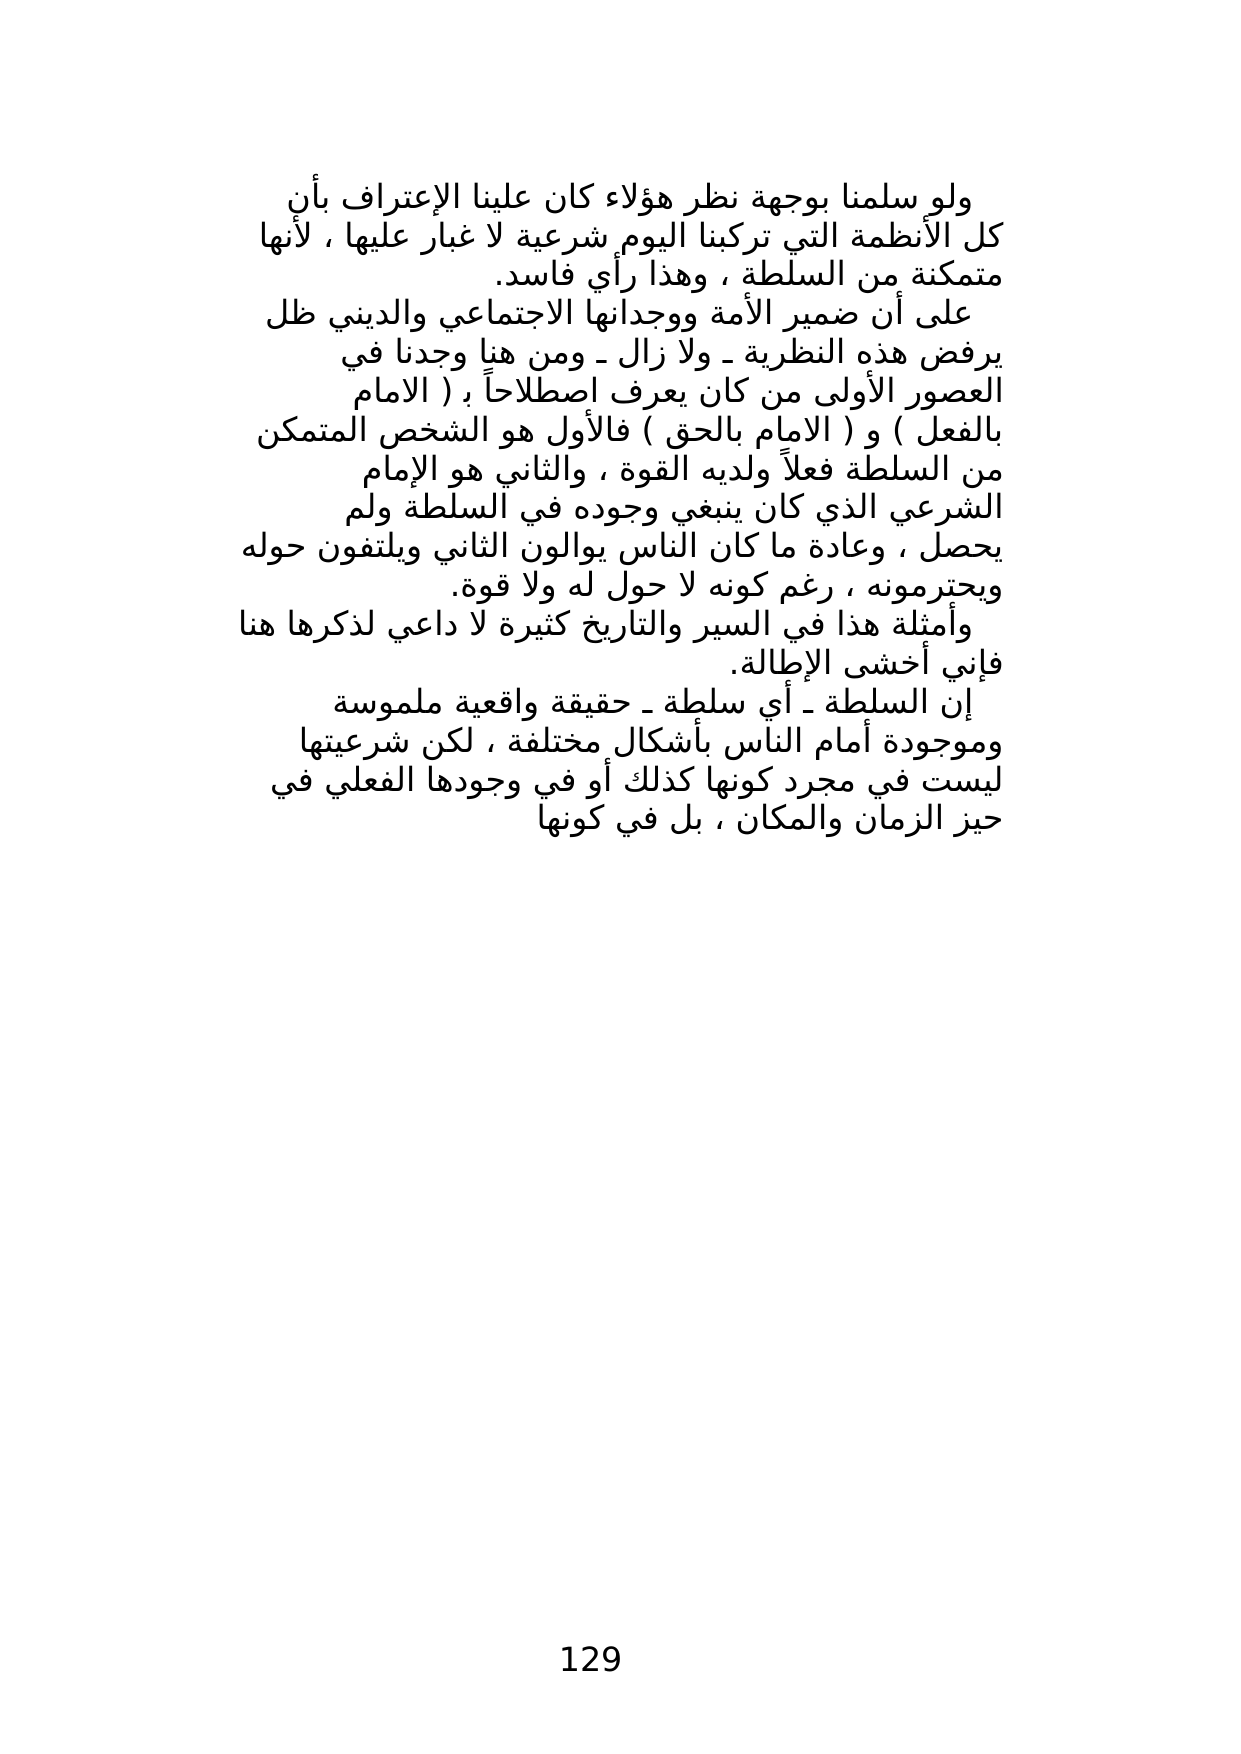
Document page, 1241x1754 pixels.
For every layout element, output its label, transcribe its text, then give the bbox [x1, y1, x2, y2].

text وأمثلة هذا في السير والتاريخ كثيرة لا داعي لذكرها هنا فإني أخشى الإطالة. [236, 604, 1004, 682]
text على أن ضمير الأمة ووجدانها الاجتماعي والديني ظل يرفض هذه النظرية ـ ولا زال ـ ومن هنا وجدنا في العصور الأولى من كان يعرف اصطلاحاً ب‍ ( الامام بالفعل ) و ( الامام بالحق ) فالأول هو الشخص المتمكن من السلطة فعلاً ولديه القوة ، والثاني هو الإمام الشرعي الذي كان ينبغي وجوده في السلطة ولم يحصل ، وعادة ما كان الناس يوالون الثاني ويلتفون حوله ويحترمونه ، رغم كونه لا حول له ولا قوة. [236, 294, 1004, 604]
text ولو سلمنا بوجهة نظر هؤلاء كان علينا الإعتراف بأن كل الأنظمة التي تركبنا اليوم شرعية لا غبار عليها ، لأنها متمكنة من السلطة ، وهذا رأي فاسد. [236, 177, 1004, 294]
text إن السلطة ـ أي سلطة ـ حقيقة واقعية ملموسة وموجودة أمام الناس بأشكال مختلفة ، لكن شرعيتها ليست في مجرد كونها كذلك أو في وجودها الفعلي في حيز الزمان والمكان ، بل في كونها [236, 682, 1004, 838]
